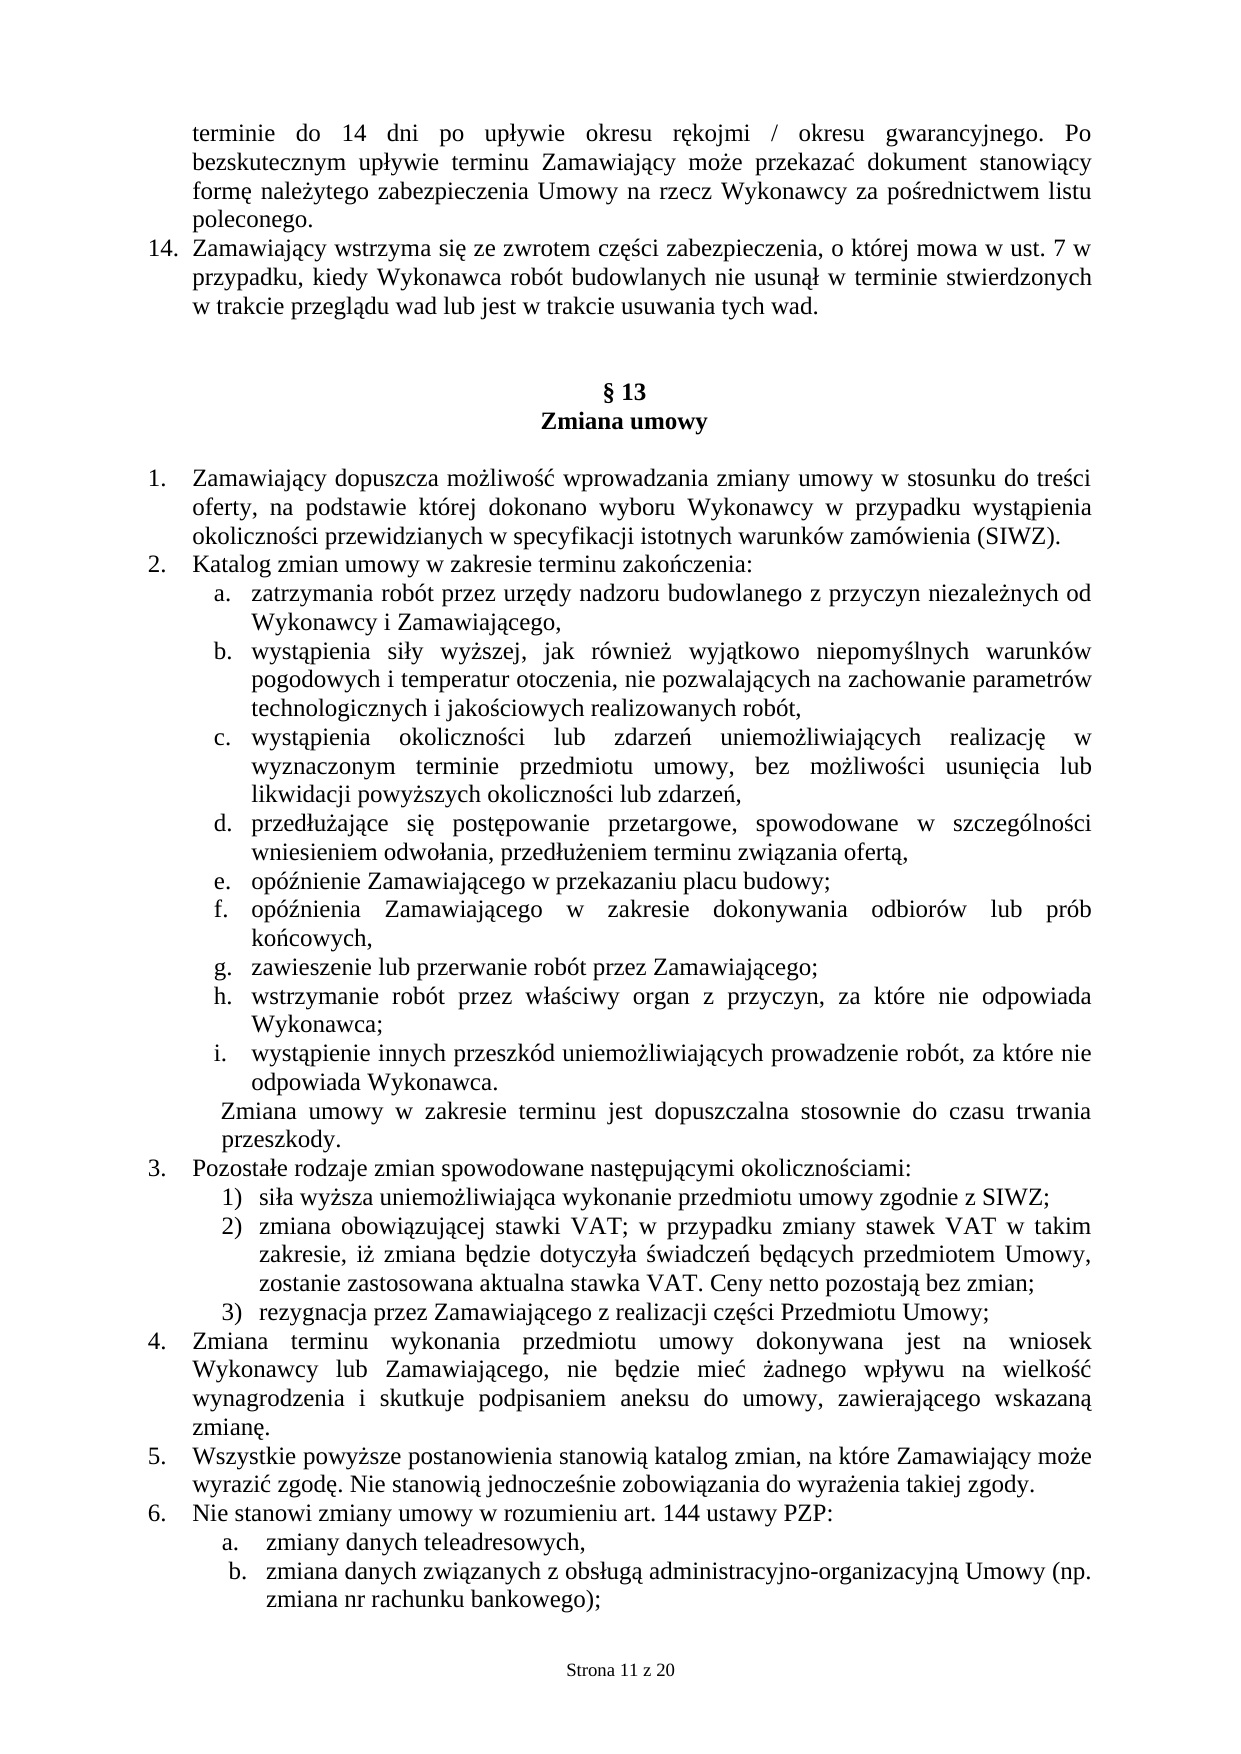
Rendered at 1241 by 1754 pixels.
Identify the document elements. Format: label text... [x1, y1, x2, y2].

list wystąpienia siły wyższej, jak również wyjątkowo niepomyślnych warunków pogodowych i temperatur otoczenia, nie pozwalających na zachowanie parametrów technologicznych i jakościowych realizowanych robót, [214, 636, 1092, 722]
list zawieszenie lub przerwanie robót przez Zamawiającego; [214, 952, 1092, 981]
list rezygnacja przez Zamawiającego z realizacji części Przedmiotu Umowy; [221, 1297, 1092, 1326]
list Pozostałe rodzaje zmian spowodowane następującymi okolicznościami: [148, 1153, 1092, 1182]
list siła wyższa uniemożliwiająca wykonanie przedmiotu umowy zgodnie z SIWZ; [221, 1182, 1092, 1211]
list przedłużające się postępowanie przetargowe, spowodowane w szczególności wniesieniem odwołania, przedłużeniem terminu związania ofertą, [214, 808, 1092, 866]
list Katalog zmian umowy w zakresie terminu zakończenia: [148, 549, 1092, 578]
list wystąpienie innych przeszkód uniemożliwiających prowadzenie robót, za które nie odpowiada Wykonawca. [214, 1038, 1092, 1096]
list wystąpienia okoliczności lub zdarzeń uniemożliwiających realizację w wyznaczonym terminie przedmiotu umowy, bez możliwości usunięcia lub likwidacji powyższych okoliczności lub zdarzeń, [214, 722, 1092, 808]
list zmiany danych teleadresowych, [222, 1527, 1092, 1556]
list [148, 118, 1092, 233]
list zmiana obowiązującej stawki VAT; w przypadku zmiany stawek VAT w takim zakresie, iż zmiana będzie dotyczyła świadczeń będących przedmiotem Umowy, zostanie zastosowana aktualna stawka VAT. Ceny netto pozostają bez zmian; [221, 1211, 1092, 1297]
list opóźnienie Zamawiającego w przekazaniu placu budowy; [214, 866, 1092, 894]
list Wszystkie powyższe postanowienia stanowią katalog zmian, na które Zamawiający może wyrazić zgodę. Nie stanowią jednocześnie zobowiązania do wyrażenia takiej zgody. [148, 1441, 1092, 1498]
list zmiana danych związanych z obsługą administracyjno-organizacyjną Umowy (np. zmiana nr rachunku bankowego); [228, 1556, 1092, 1613]
list Nie stanowi zmiany umowy w rozumieniu art. 144 ustawy PZP: [148, 1498, 1092, 1527]
text Zmiana umowy [148, 406, 1101, 434]
list Zmiana terminu wykonania przedmiotu umowy dokonywana jest na wniosek Wykonawcy lub Zamawiającego, nie będzie mieć żadnego wpływu na wielkość wynagrodzenia i skutkuje podpisaniem aneksu do umowy, zawierającego wskazaną zmianę. [148, 1326, 1092, 1441]
text § 13 [148, 377, 1101, 406]
list Zamawiający dopuszcza możliwość wprowadzania zmiany umowy w stosunku do treści oferty, na podstawie której dokonano wyboru Wykonawcy w przypadku wystąpienia okoliczności przewidzianych w specyfikacji istotnych warunków zamówienia (SIWZ). [148, 463, 1092, 549]
text Zmiana umowy w zakresie terminu jest dopuszczalna stosownie do czasu trwania przeszkody. [220, 1096, 1092, 1153]
list opóźnienia Zamawiającego w zakresie dokonywania odbiorów lub prób końcowych, [214, 894, 1092, 952]
list 14. Zamawiający wstrzyma się ze zwrotem części zabezpieczenia, o której mowa w ust. 7 w przypadku, kiedy Wykonawca robót budowlanych nie usunął w terminie stwierdzonych w trakcie przeglądu wad lub jest w trakcie usuwania tych wad. [148, 233, 1092, 319]
list zatrzymania robót przez urzędy nadzoru budowlanego z przyczyn niezależnych od Wykonawcy i Zamawiającego, [214, 578, 1092, 636]
list wstrzymanie robót przez właściwy organ z przyczyn, za które nie odpowiada Wykonawca; [214, 981, 1092, 1038]
